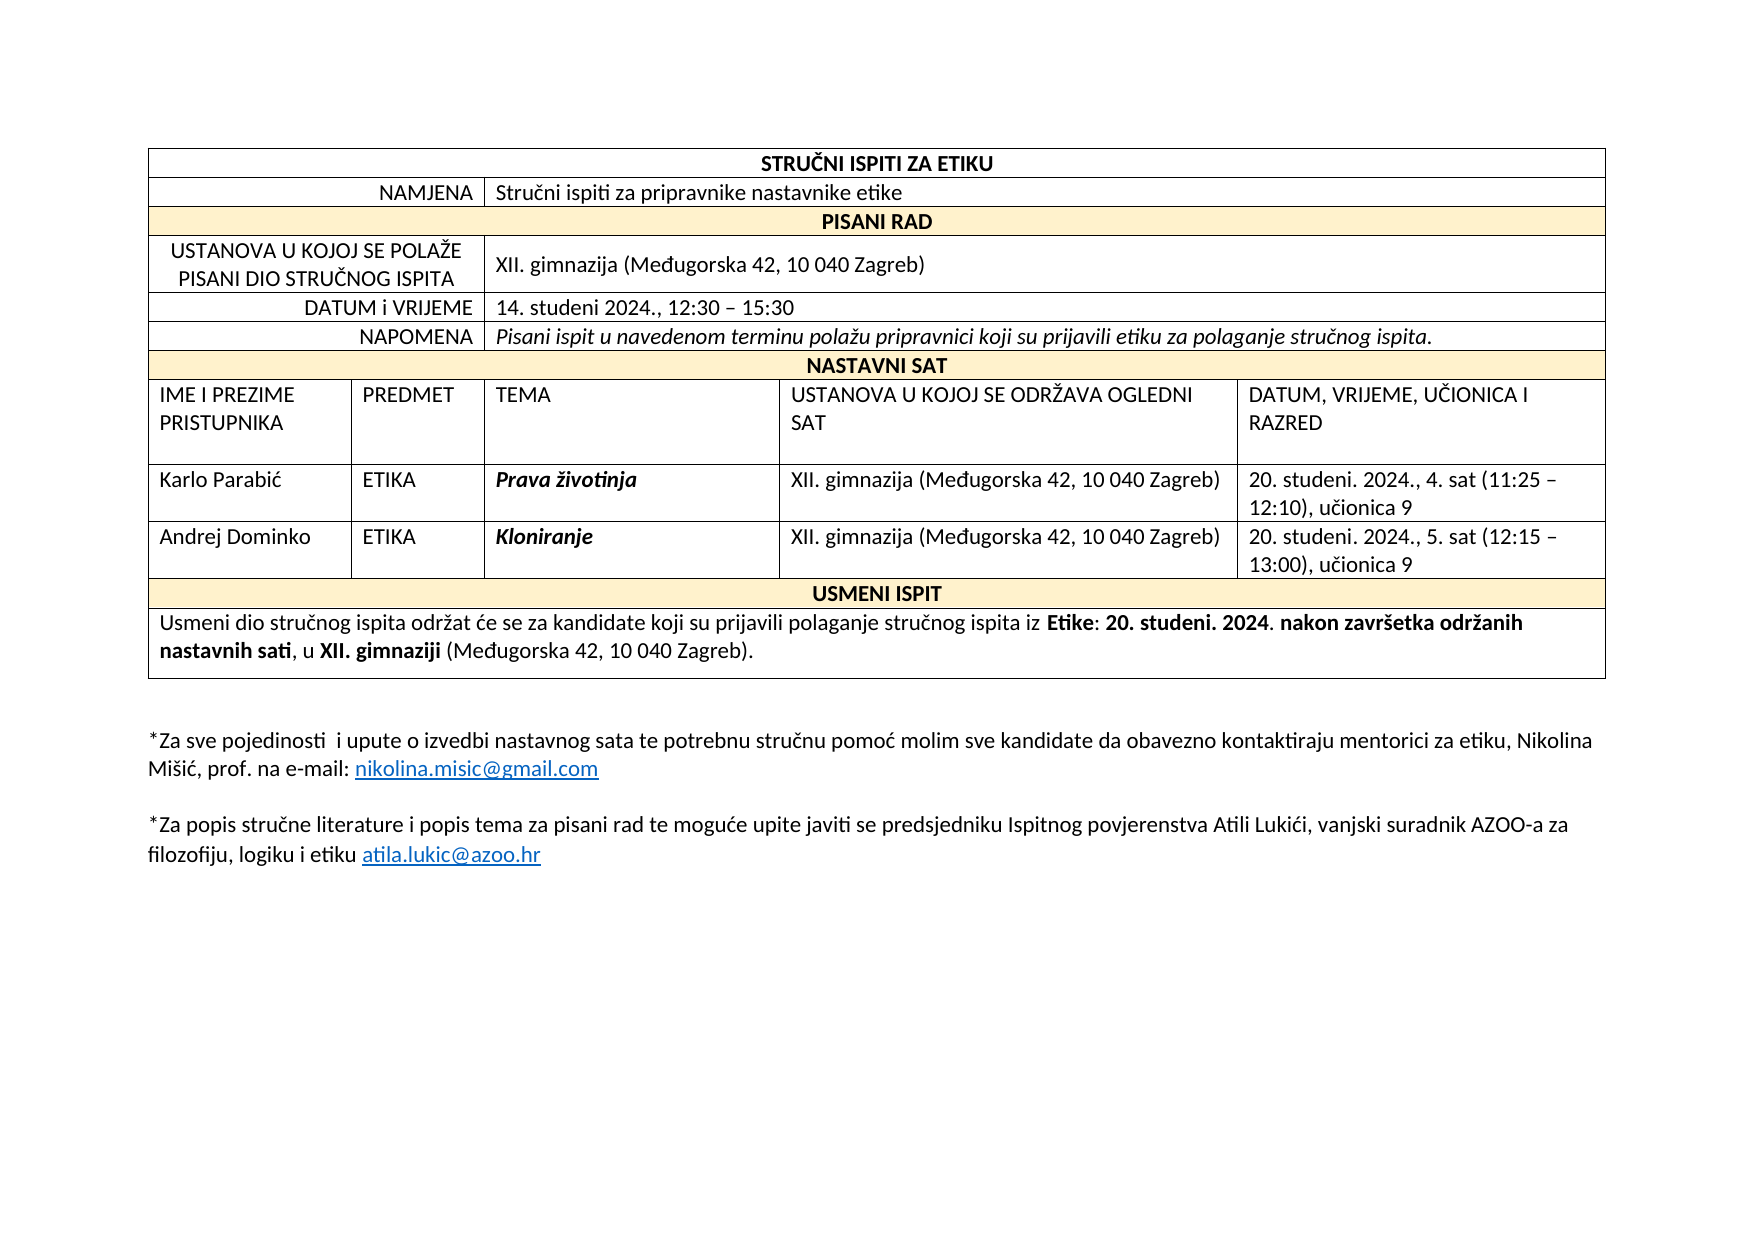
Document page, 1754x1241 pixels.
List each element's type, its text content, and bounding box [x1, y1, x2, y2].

table_cell PREDMET [352, 380, 484, 464]
table_cell Stručni ispiti za pripravnike nastavnike etike [485, 178, 1605, 206]
table_cell IME I PREZIME PRISTUPNIKA [149, 380, 351, 464]
table_cell DATUM i VRIJEME [149, 293, 484, 321]
table_cell 14. studeni 2024., 12:30 – 15:30 [485, 293, 1605, 321]
table_cell XII. gimnazija (Međugorska 42, 10 040 Zagreb) [780, 522, 1237, 578]
table_cell Usmeni dio stručnog ispita održat će se za kandidate koji su prijavili polaganje stručnog ispita iz Etike: 20. studeni. 2024. nakon završetka održanih nastavnih sati, u XII. gimnaziji (Međugorska 42, 10 040 Zagreb). [149, 609, 1605, 678]
table_cell Andrej Dominko [149, 522, 351, 578]
table_cell USTANOVA U KOJOJ SE ODRŽAVA OGLEDNI SAT [780, 380, 1237, 464]
table_header STRUČNI ISPITI ZA ETIKU [149, 149, 1605, 177]
table_cell NASTAVNI SAT [149, 351, 1605, 379]
table_cell XII. gimnazija (Međugorska 42, 10 040 Zagreb) [780, 465, 1237, 521]
table_cell Prava životinja [485, 465, 779, 521]
table_cell TEMA [485, 380, 779, 464]
table_cell ETIKA [352, 522, 484, 578]
table_cell 20. studeni. 2024., 5. sat (12:15 – 13:00), učionica 9 [1238, 522, 1605, 578]
table_cell NAPOMENA [149, 322, 484, 350]
table_cell DATUM, VRIJEME, UČIONICA I RAZRED [1238, 380, 1605, 464]
table_cell XII. gimnazija (Međugorska 42, 10 040 Zagreb) [485, 236, 1605, 292]
table_cell Kloniranje [485, 522, 779, 578]
table_cell PISANI RAD [149, 207, 1605, 235]
table_cell 20. studeni. 2024., 4. sat (11:25 – 12:10), učionica 9 [1238, 465, 1605, 521]
table_cell ETIKA [352, 465, 484, 521]
table_cell USMENI ISPIT [149, 579, 1605, 607]
table_cell Pisani ispit u navedenom terminu polažu pripravnici koji su prijavili etiku za polaganje stručnog ispita. [485, 322, 1605, 350]
table_cell USTANOVA U KOJOJ SE POLAŽE PISANI DIO STRUČNOG ISPITA [149, 236, 484, 292]
table_cell NAMJENA [149, 178, 484, 206]
table_cell Karlo Parabić [149, 465, 351, 521]
text *Za sve pojedinosti i upute o izvedbi nastavnog sata te potrebnu stručnu pomoć molim sve kandidate da obavezno kontaktiraju mentorici za etiku, Nikolina Mišić, prof. na e-mail: nikolina.misic@gmail.com [148, 726, 1606, 782]
text *Za popis stručne literature i popis tema za pisani rad te moguće upite javiti se predsjedniku Ispitnog povjerenstva Atili Lukići, vanjski suradnik AZOO-a za filozofiju, logiku i etiku atila.lukic@azoo.hr [148, 810, 1606, 868]
